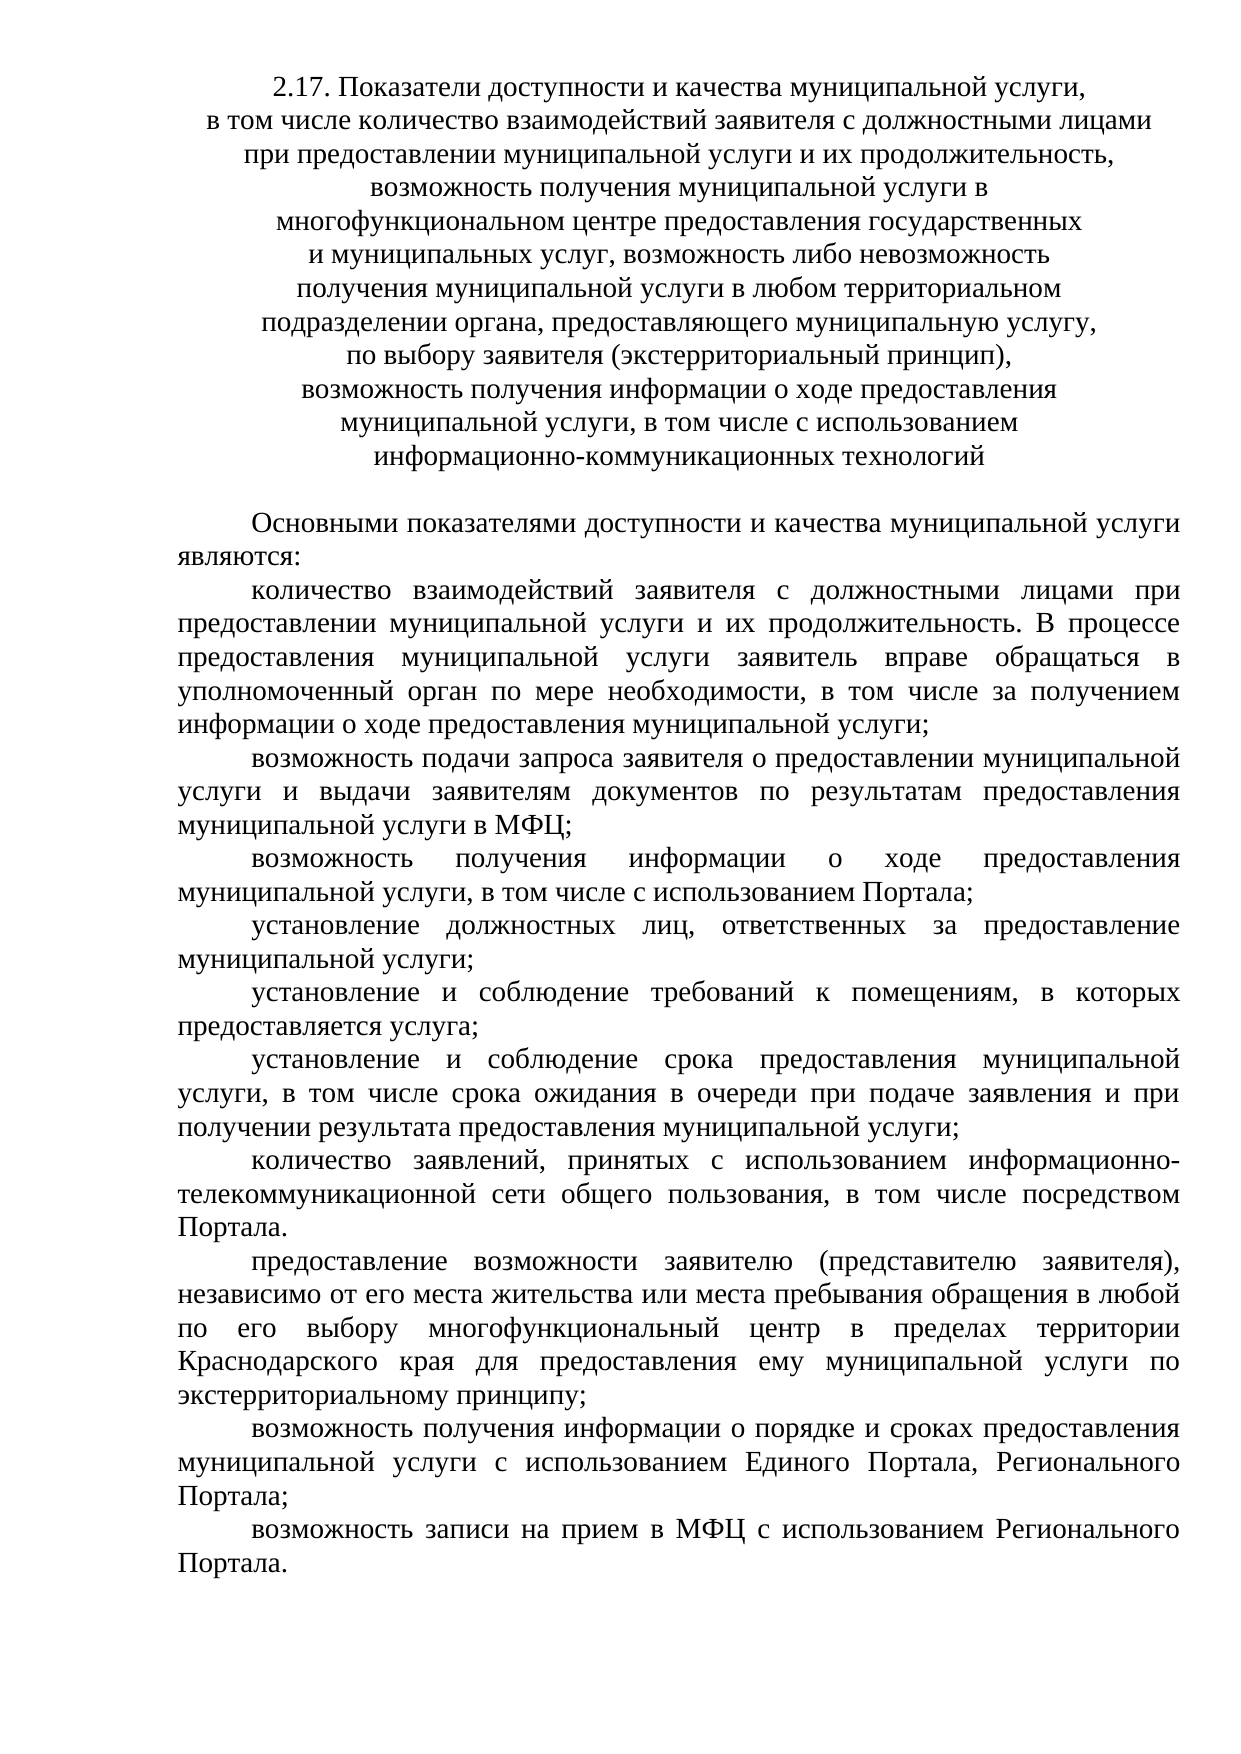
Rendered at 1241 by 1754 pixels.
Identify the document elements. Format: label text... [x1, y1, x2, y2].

text установление и соблюдение срока предоставления муниципальной услуги, в том числе срока ожидания в очереди при подаче заявления и при получении результата предоставления муниципальной услуги; [177, 1042, 1181, 1142]
text предоставление возможности заявителю (представителю заявителя), независимо от его места жительства или места пребывания обращения в любой по его выбору многофункциональный центр в пределах территории Краснодарского края для предоставления ему муниципальной услуги по экстерриториальному принципу; [177, 1243, 1181, 1411]
text подразделении органа, предоставляющего муниципальную услугу, [177, 304, 1181, 337]
text возможность получения муниципальной услуги в [177, 169, 1181, 203]
text информационно-коммуникационных технологий [177, 438, 1181, 471]
text 2.17. Показатели доступности и качества муниципальной услуги, [177, 69, 1181, 102]
text возможность получения информации о ходе предоставления муниципальной услуги, в том числе с использованием Портала; [177, 840, 1181, 907]
text возможность получения информации о порядке и сроках предоставления муниципальной услуги с использованием Единого Портала, Регионального Портала; [177, 1411, 1181, 1511]
text и муниципальных услуг, возможность либо невозможность [177, 237, 1181, 270]
text многофункциональном центре предоставления государственных [177, 203, 1181, 237]
text муниципальной услуги, в том числе с использованием [177, 404, 1181, 438]
text получения муниципальной услуги в любом территориальном [177, 270, 1181, 304]
text в том числе количество взаимодействий заявителя с должностными лицами при предоставлении муниципальной услуги и их продолжительность, [177, 102, 1181, 169]
text установление и соблюдение требований к помещениям, в которых предоставляется услуга; [177, 974, 1181, 1042]
text количество заявлений, принятых с использованием информационно-телекоммуникационной сети общего пользования, в том числе посредством Портала. [177, 1142, 1181, 1243]
text возможность получения информации о ходе предоставления [177, 371, 1181, 404]
text возможность записи на прием в МФЦ с использованием Регионального Портала. [177, 1511, 1181, 1578]
text количество взаимодействий заявителя с должностными лицами при предоставлении муниципальной услуги и их продолжительность. В процессе предоставления муниципальной услуги заявитель вправе обращаться в уполномоченный орган по мере необходимости, в том числе за получением информации о ходе предоставления муниципальной услуги; [177, 572, 1181, 740]
text установление должностных лиц, ответственных за предоставление муниципальной услуги; [177, 907, 1181, 974]
text возможность подачи запроса заявителя о предоставлении муниципальной услуги и выдачи заявителям документов по результатам предоставления муниципальной услуги в МФЦ; [177, 740, 1181, 840]
text по выбору заявителя (экстерриториальный принцип), [177, 337, 1181, 371]
text Основными показателями доступности и качества муниципальной услуги являются: [177, 505, 1181, 572]
